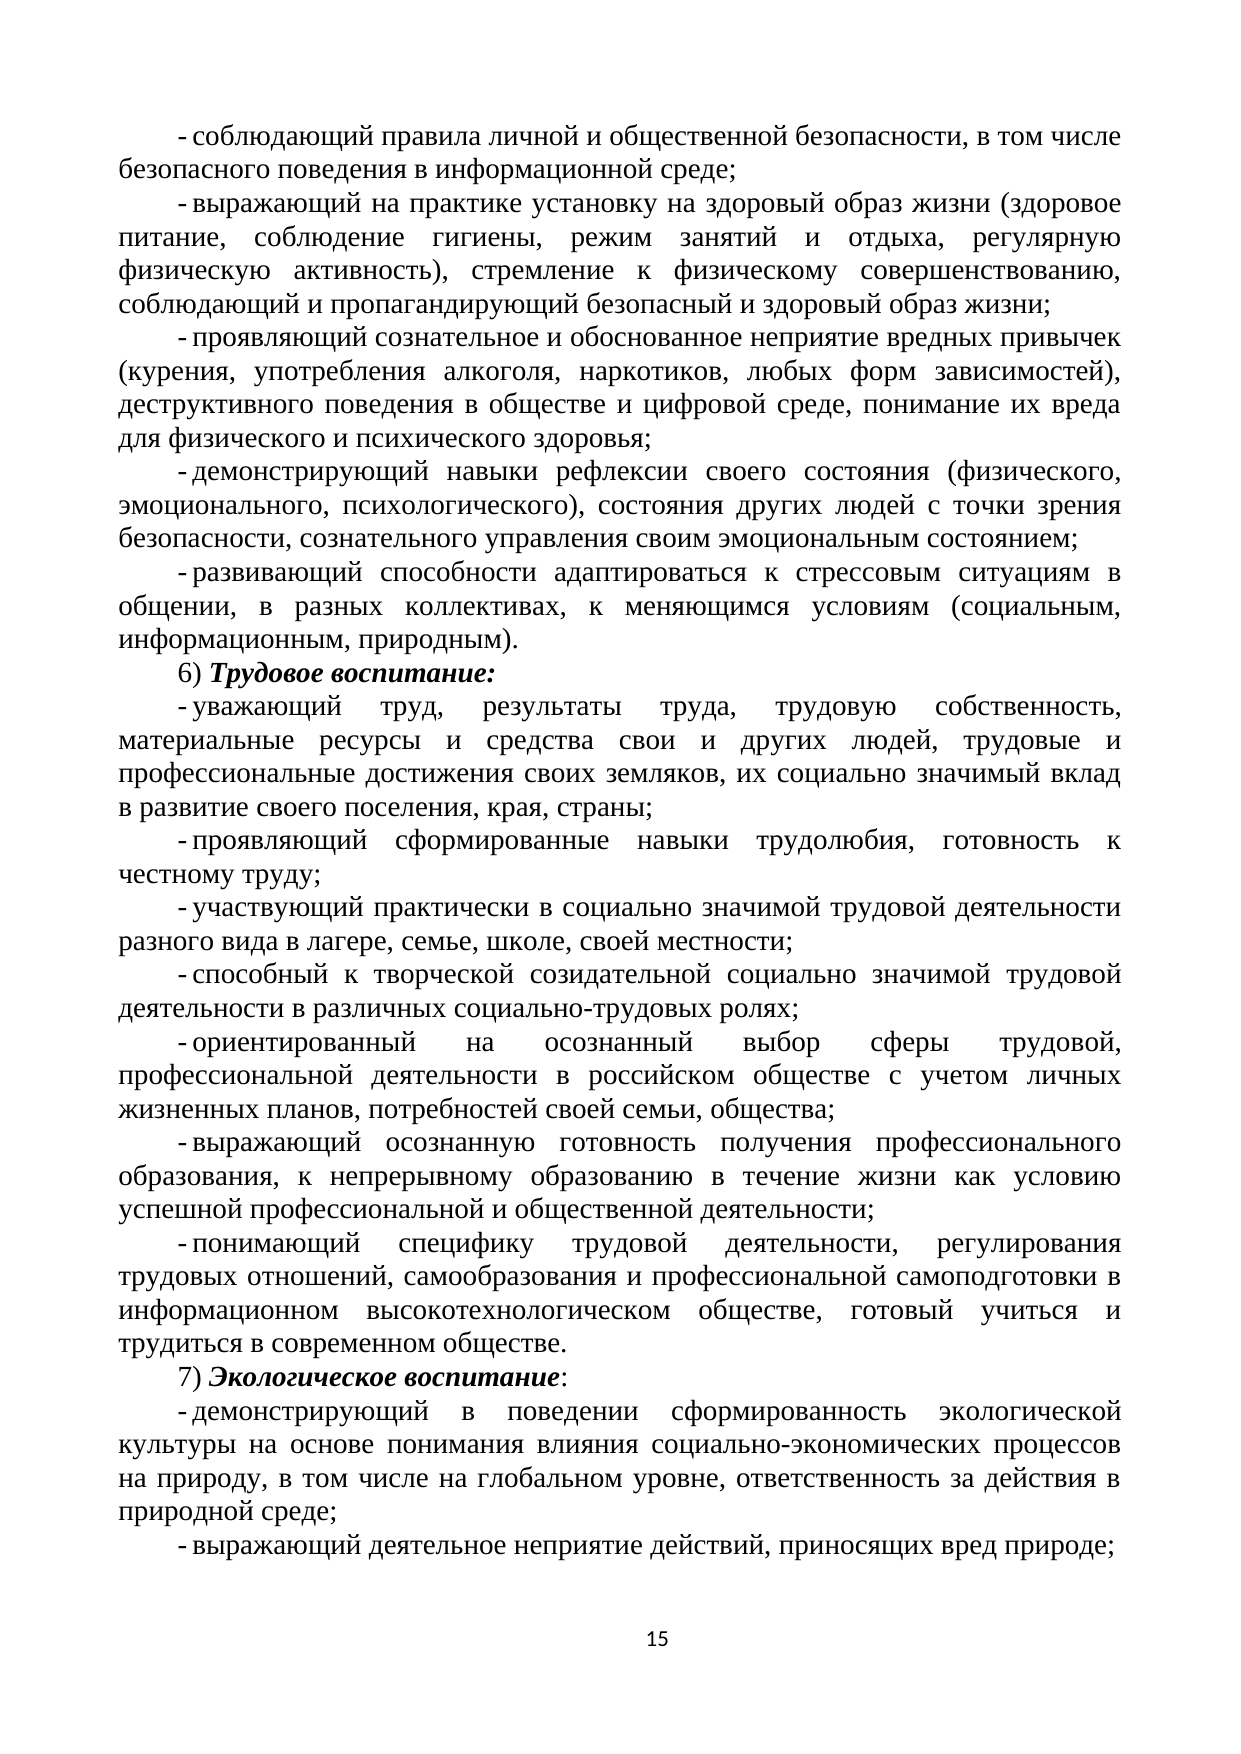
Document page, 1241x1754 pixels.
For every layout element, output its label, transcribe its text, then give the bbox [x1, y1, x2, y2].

text - понимающий специфику трудовой деятельности, регулирования трудовых отношений, самообразования и профессиональной самоподготовки в информационном высокотехнологическом обществе, готовый учиться и трудиться в современном обществе. [118, 1225, 1122, 1359]
text - ориентированный на осознанный выбор сферы трудовой, профессиональной деятельности в российском обществе с учетом личных жизненных планов, потребностей своей семьи, общества; [118, 1024, 1122, 1124]
text - выражающий осознанную готовность получения профессионального образования, к непрерывному образованию в течение жизни как условию успешной профессиональной и общественной деятельности; [118, 1124, 1122, 1225]
text - проявляющий сознательное и обоснованное неприятие вредных привычек (курения, употребления алкоголя, наркотиков, любых форм зависимостей), деструктивного поведения в обществе и цифровой среде, понимание их вреда для физического и психического здоровья; [118, 319, 1122, 453]
text - развивающий способности адаптироваться к стрессовым ситуациям в общении, в разных коллективах, к меняющимся условиям (социальным, информационным, природным). [118, 554, 1122, 655]
text - демонстрирующий в поведении сформированность экологической культуры на основе понимания влияния социально-экономических процессов на природу, в том числе на глобальном уровне, ответственность за действия в природной среде; [118, 1393, 1122, 1527]
text - проявляющий сформированные навыки трудолюбия, готовность к честному труду; [118, 822, 1122, 889]
text - соблюдающий правила личной и общественной безопасности, в том числе безопасного поведения в информационной среде; [118, 118, 1122, 185]
text 7) Экологическое воспитание: [118, 1359, 1122, 1393]
text - уважающий труд, результаты труда, трудовую собственность, материальные ресурсы и средства свои и других людей, трудовые и профессиональные достижения своих земляков, их социально значимый вклад в развитие своего поселения, края, страны; [118, 688, 1122, 822]
text - участвующий практически в социально значимой трудовой деятельности разного вида в лагере, семье, школе, своей местности; [118, 889, 1122, 957]
text - выражающий деятельное неприятие действий, приносящих вред природе; [118, 1527, 1122, 1560]
text - демонстрирующий навыки рефлексии своего состояния (физического, эмоционального, психологического), состояния других людей с точки зрения безопасности, сознательного управления своим эмоциональным состоянием; [118, 453, 1122, 554]
text - выражающий на практике установку на здоровый образ жизни (здоровое питание, соблюдение гигиены, режим занятий и отдыха, регулярную физическую активность), стремление к физическому совершенствованию, соблюдающий и пропагандирующий безопасный и здоровый образ жизни; [118, 185, 1122, 319]
text - способный к творческой созидательной социально значимой трудовой деятельности в различных социально-трудовых ролях; [118, 957, 1122, 1024]
text 6) Трудовое воспитание: [118, 655, 1122, 688]
